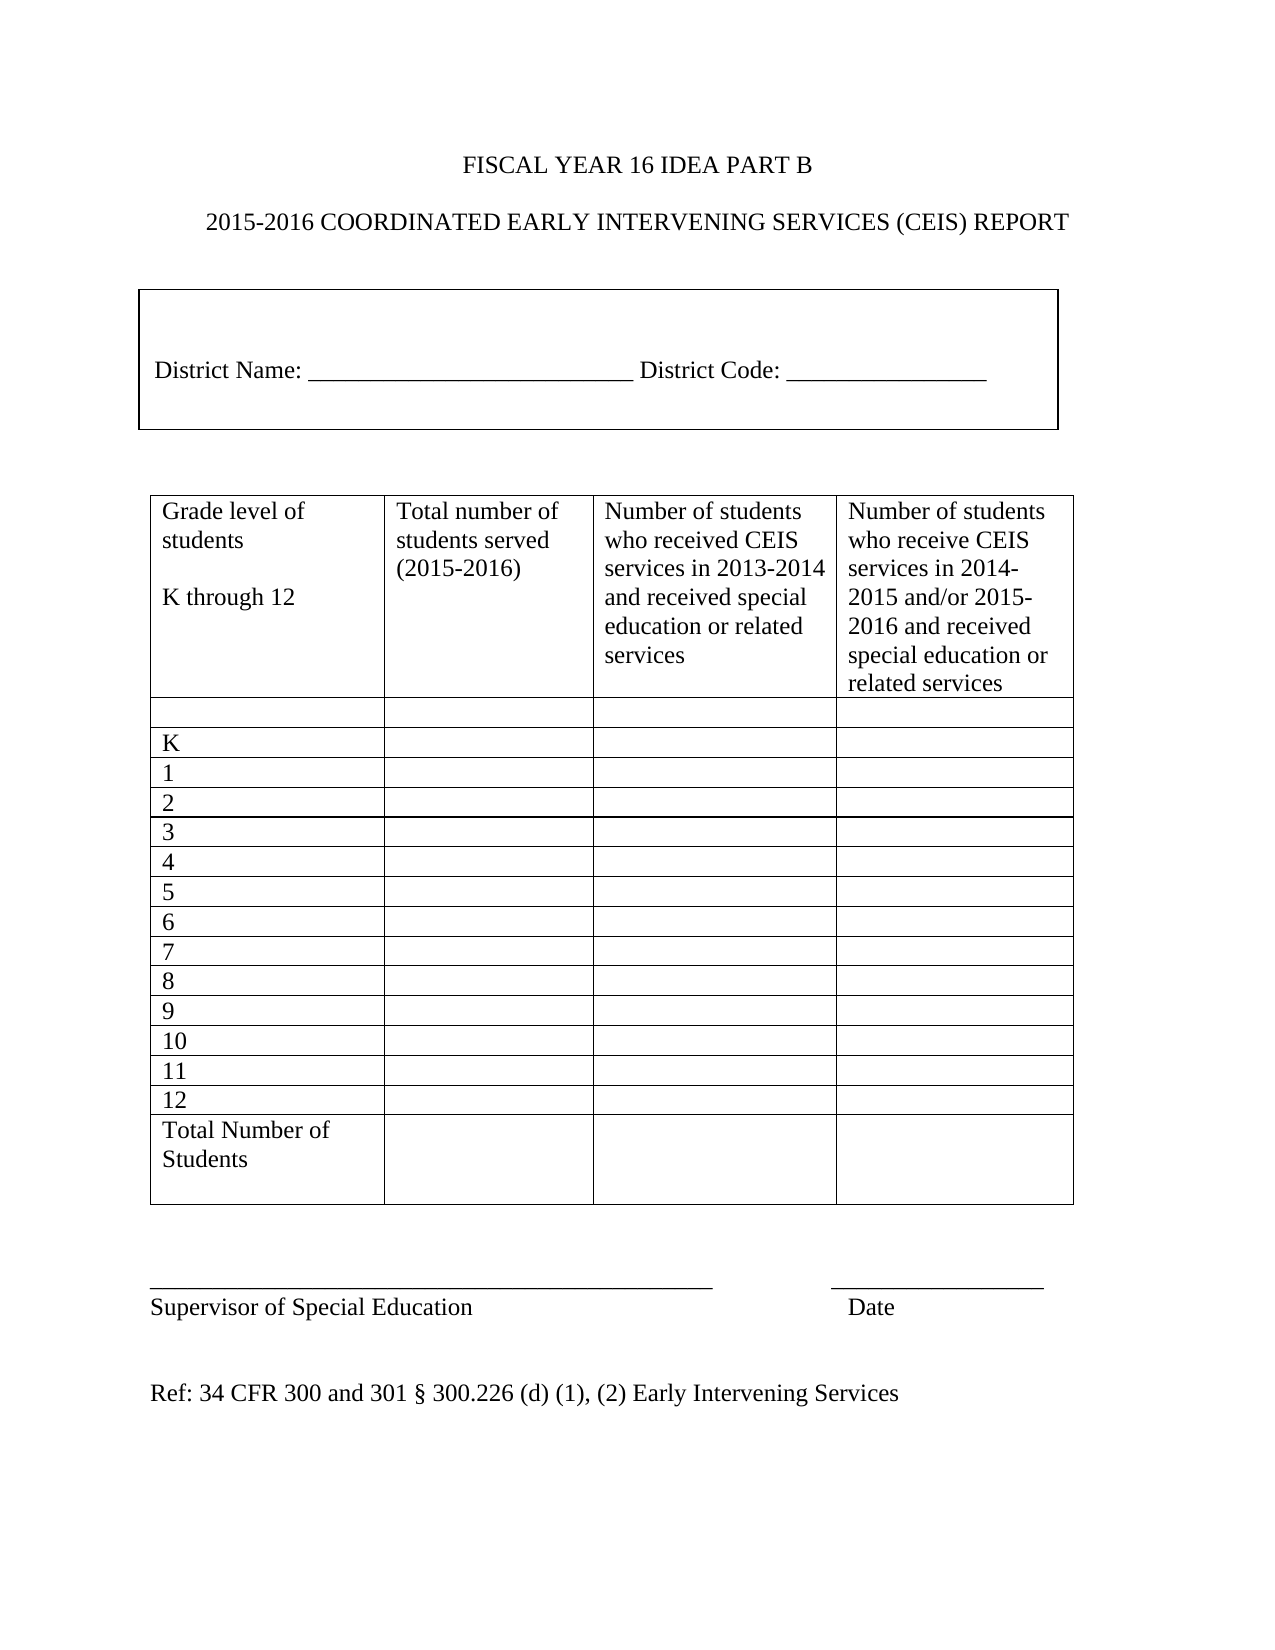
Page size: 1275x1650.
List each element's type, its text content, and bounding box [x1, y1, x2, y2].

text 2015-2016 COORDINATED EARLY INTERVENING SERVICES (CEIS) REPORT [150, 207, 1125, 236]
table_cell 10 [151, 1026, 384, 1055]
table_cell [594, 907, 836, 936]
table_cell [594, 788, 836, 816]
table_cell [594, 698, 836, 727]
table_cell [385, 698, 593, 727]
table_cell [837, 877, 1073, 906]
table_cell 12 [151, 1086, 384, 1114]
table_cell [385, 907, 593, 936]
table_header Grade level of students K through 12 [151, 496, 384, 697]
table_cell [385, 937, 593, 965]
table_cell [385, 996, 593, 1025]
table_cell [837, 847, 1073, 876]
text Ref: 34 CFR 300 and 301 § 300.226 (d) (1), (2) Early Intervening Services [150, 1378, 1125, 1407]
table_cell [594, 1056, 836, 1084]
table_cell [594, 966, 836, 995]
table_header Number of students who received CEIS services in 2013-2014 and received special education or related services [594, 496, 836, 697]
table_cell [385, 758, 593, 787]
table_cell 6 [151, 907, 384, 936]
table_cell Total Number of Students [151, 1115, 384, 1204]
table_cell 8 [151, 966, 384, 995]
table_header Total number of students served (2015-2016) [385, 496, 593, 697]
table_cell [594, 1086, 836, 1114]
table_cell [837, 1026, 1073, 1055]
table_cell [385, 1026, 593, 1055]
text Supervisor of Special Education Date [150, 1292, 1125, 1320]
table_cell 5 [151, 877, 384, 906]
table_cell [837, 937, 1073, 965]
table_cell 4 [151, 847, 384, 876]
table_cell [837, 907, 1073, 936]
table_cell [385, 847, 593, 876]
table_cell K [151, 728, 384, 757]
table_cell 7 [151, 937, 384, 965]
table_cell [837, 758, 1073, 787]
table_cell [837, 1086, 1073, 1114]
table_cell [594, 937, 836, 965]
table_cell 9 [151, 996, 384, 1025]
text _____________________________________________ _________________ [150, 1263, 1125, 1292]
table_cell [594, 728, 836, 757]
table_cell [594, 758, 836, 787]
table_cell [594, 847, 836, 876]
table_cell [385, 818, 593, 846]
table_cell [837, 728, 1073, 757]
table_cell 2 [151, 788, 384, 816]
table_cell [837, 996, 1073, 1025]
table_cell 11 [151, 1056, 384, 1084]
table_cell [594, 1026, 836, 1055]
table_cell 3 [151, 818, 384, 846]
table_cell [837, 966, 1073, 995]
table_cell [385, 788, 593, 816]
table_cell [594, 818, 836, 846]
table_cell [837, 818, 1073, 846]
table_cell [385, 728, 593, 757]
table_cell [594, 877, 836, 906]
table_cell [151, 698, 384, 727]
table_cell [385, 1086, 593, 1114]
table_cell [385, 877, 593, 906]
table_cell [594, 996, 836, 1025]
table_cell [837, 788, 1073, 816]
table_cell [385, 1056, 593, 1084]
table_cell [594, 1115, 836, 1204]
table_cell [385, 1115, 593, 1204]
table_cell [837, 1056, 1073, 1084]
table_cell [837, 698, 1073, 727]
table_cell [837, 1115, 1073, 1204]
text FISCAL YEAR 16 IDEA PART B [150, 150, 1125, 179]
table_cell [385, 966, 593, 995]
table_header Number of students who receive CEIS services in 2014-2015 and/or 2015-2016 and received special education or related services [837, 496, 1073, 697]
table_cell 1 [151, 758, 384, 787]
